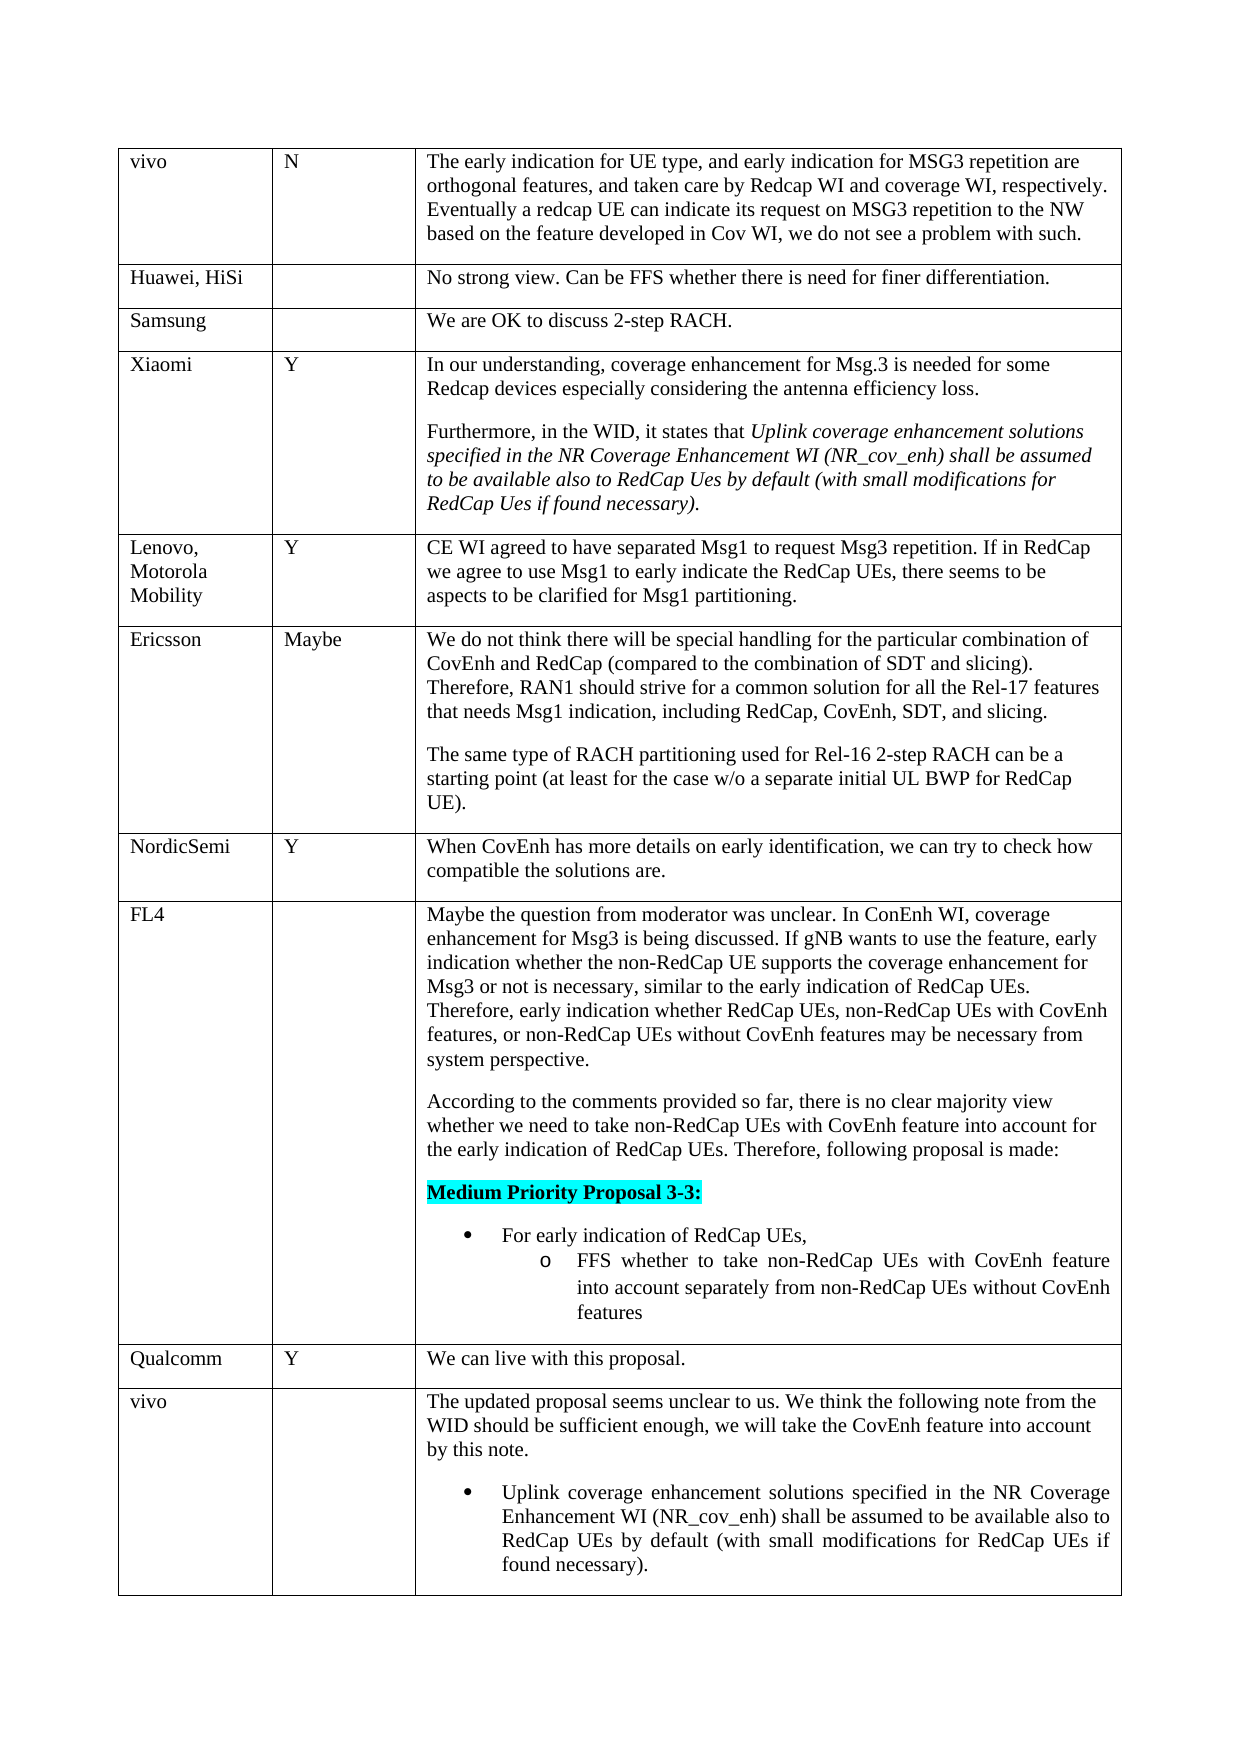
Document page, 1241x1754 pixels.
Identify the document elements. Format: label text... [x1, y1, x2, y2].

table_cell We are OK to discuss 2-step RACH. [416, 309, 1121, 351]
table_cell [273, 902, 415, 1344]
table_cell CE WI agreed to have separated Msg1 to request Msg3 repetition. If in RedCap we agree to use Msg1 to early indicate the RedCap UEs, there seems to be aspects to be clarified for Msg1 partitioning. [416, 535, 1121, 626]
table_cell Maybe the question from moderator was unclear. In ConEnh WI, coverage enhancement for Msg3 is being discussed. If gNB wants to use the feature, early indication whether the non-RedCap UE supports the coverage enhancement for Msg3 or not is necessary, similar to the early indication of RedCap UEs. Therefore, early indication whether RedCap UEs, non-RedCap UEs with CovEnh features, or non-RedCap UEs without CovEnh features may be necessary from system perspective. According to the comments provided so far, there is no clear majority view whether we need to take non-RedCap UEs with CovEnh feature into account for the early indication of RedCap UEs. Therefore, following proposal is made: Medium Priority Proposal 3-3: For early indication of RedCap UEs, FFS whether to take non-RedCap UEs with CovEnh feature into account separately from non-RedCap UEs without CovEnh features [416, 902, 1121, 1344]
table_cell When CovEnh has more details on early identification, we can try to check how compatible the solutions are. [416, 834, 1121, 901]
table_cell Maybe [273, 627, 415, 833]
table_cell Qualcomm [119, 1345, 272, 1388]
table_cell vivo [119, 149, 272, 263]
table_cell Lenovo, Motorola Mobility [119, 535, 272, 626]
table_cell Y [273, 834, 415, 901]
table_cell Y [273, 535, 415, 626]
table_cell [273, 265, 415, 307]
table_cell Y [273, 352, 415, 534]
table_cell We do not think there will be special handling for the particular combination of CovEnh and RedCap (compared to the combination of SDT and slicing). Therefore, RAN1 should strive for a common solution for all the Rel-17 features that needs Msg1 indication, including RedCap, CovEnh, SDT, and slicing. The same type of RACH partitioning used for Rel-16 2-step RACH can be a starting point (at least for the case w/o a separate initial UL BWP for RedCap UE). [416, 627, 1121, 833]
table_cell No strong view. Can be FFS whether there is need for finer differentiation. [416, 265, 1121, 307]
table_cell The early indication for UE type, and early indication for MSG3 repetition are orthogonal features, and taken care by Redcap WI and coverage WI, respectively. Eventually a redcap UE can indicate its request on MSG3 repetition to the NW based on the feature developed in Cov WI, we do not see a problem with such. [416, 149, 1121, 263]
table_cell vivo [119, 1389, 272, 1595]
table_cell The updated proposal seems unclear to us. We think the following note from the WID should be sufficient enough, we will take the CovEnh feature into account by this note. Uplink coverage enhancement solutions specified in the NR Coverage Enhancement WI (NR_cov_enh) shall be assumed to be available also to RedCap UEs by default (with small modifications for RedCap UEs if found necessary). [416, 1389, 1121, 1595]
table_cell NordicSemi [119, 834, 272, 901]
table_cell Samsung [119, 309, 272, 351]
table_cell [273, 309, 415, 351]
table_cell Ericsson [119, 627, 272, 833]
table_cell Huawei, HiSi [119, 265, 272, 307]
table_cell FL4 [119, 902, 272, 1344]
table_cell In our understanding, coverage enhancement for Msg.3 is needed for some Redcap devices especially considering the antenna efficiency loss. Furthermore, in the WID, it states that Uplink coverage enhancement solutions specified in the NR Coverage Enhancement WI (NR_cov_enh) shall be assumed to be available also to RedCap Ues by default (with small modifications for RedCap Ues if found necessary). [416, 352, 1121, 534]
table_cell Y [273, 1345, 415, 1388]
table_cell Xiaomi [119, 352, 272, 534]
table_cell N [273, 149, 415, 263]
table_cell We can live with this proposal. [416, 1345, 1121, 1388]
table_cell [273, 1389, 415, 1595]
